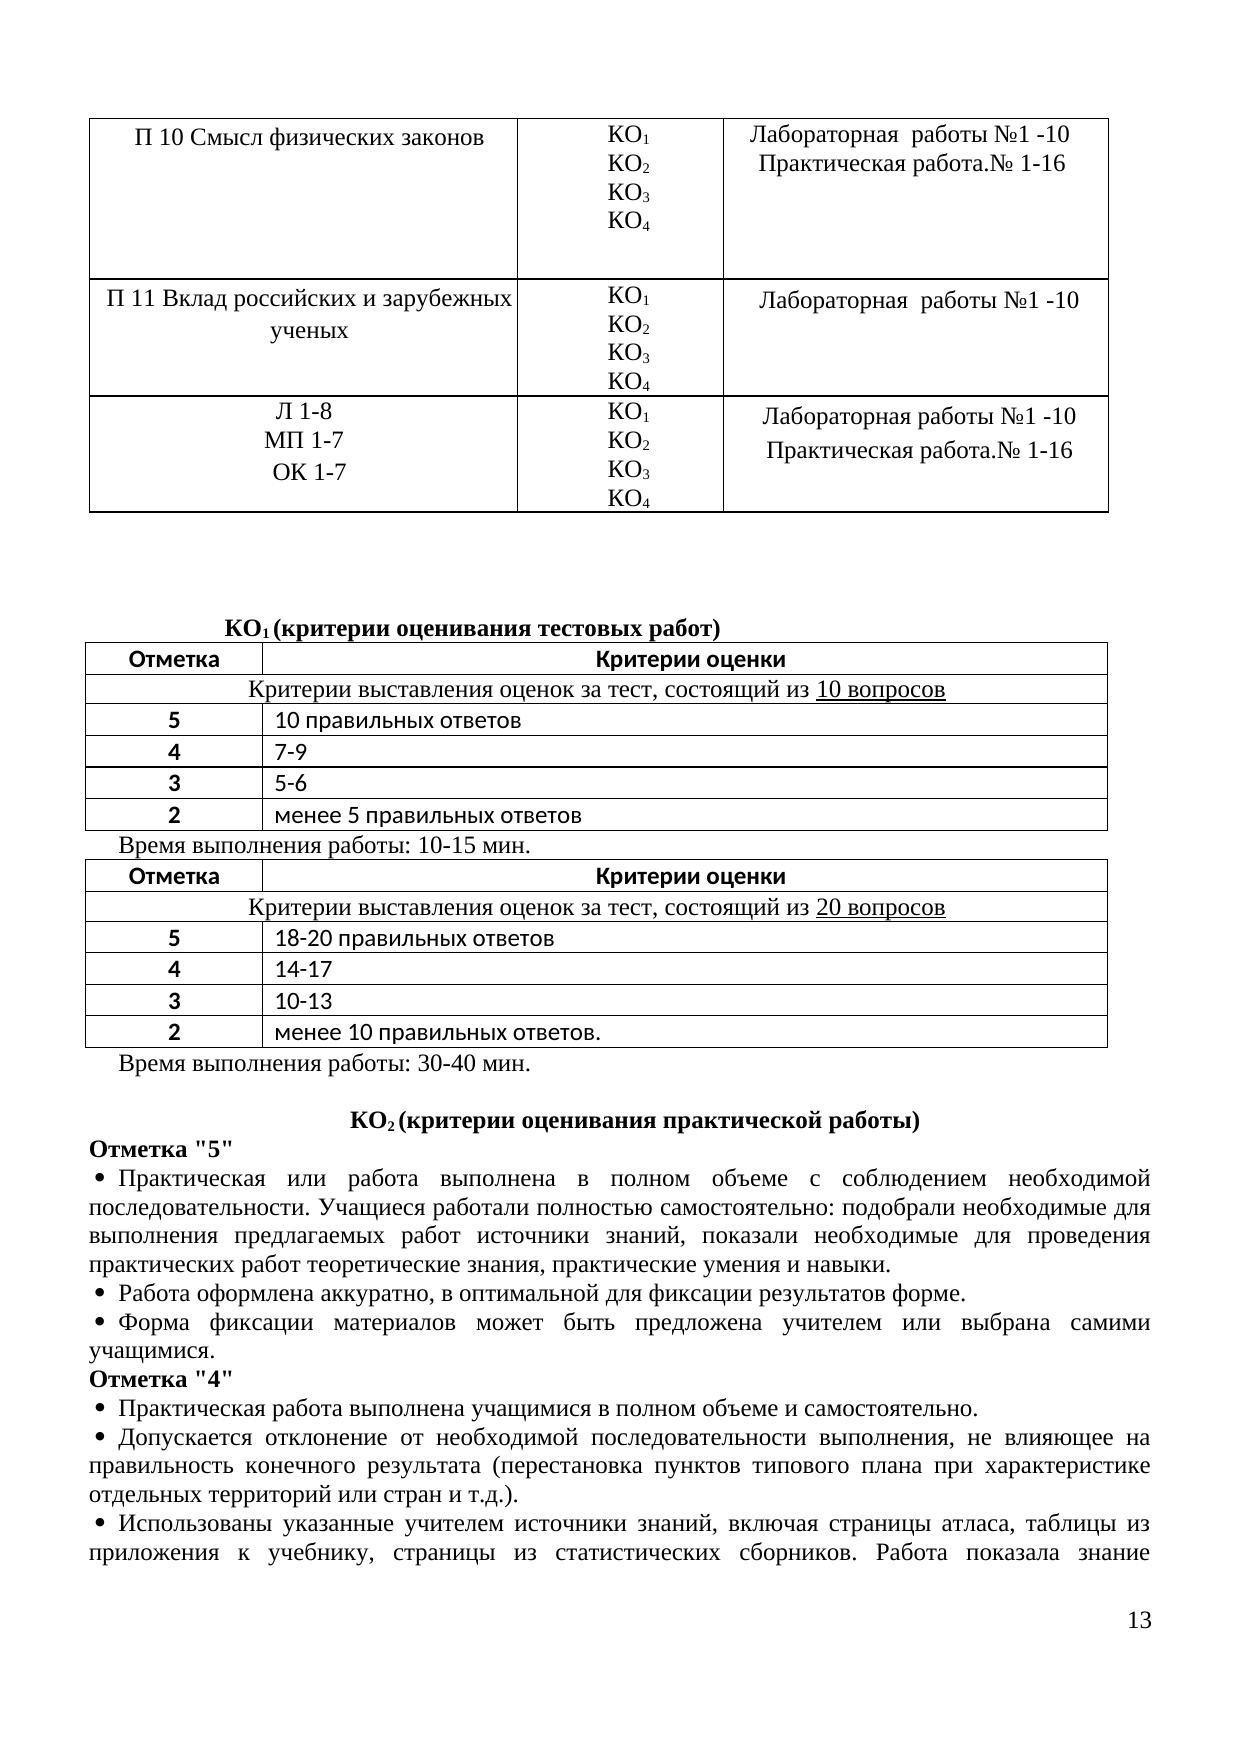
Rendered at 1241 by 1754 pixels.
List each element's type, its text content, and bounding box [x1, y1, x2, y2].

table_cell Критерии выставления оценок за тест, состоящий из 20 вопросов [86, 892, 1107, 921]
table_cell 4 [86, 953, 262, 984]
table_cell 10-13 [263, 985, 1107, 1015]
table_cell 2 [86, 1016, 262, 1047]
table_cell 2 [86, 799, 262, 829]
table_cell КО1 КО2 КО3 КО4 [518, 397, 723, 511]
table_cell менее 5 правильных ответов [263, 799, 1107, 829]
table_cell П 10 Смысл физических законов [90, 119, 517, 278]
text Отметка "5" [88, 1134, 1152, 1163]
table_cell 5-6 [263, 768, 1107, 798]
list Практическая или работа выполнена в полном объеме с соблюдением необходимой последовательности. Учащиеся работали полностью самостоятельно: подобрали необходимые для выполнения предлагаемых работ источники знаний, показали необходимые для проведения практических работ теоретические знания, практические умения и навыки. [88, 1163, 1152, 1278]
table_cell 4 [86, 736, 262, 766]
list Допускается отклонение от необходимой последовательности выполнения, не влияющее на правильность конечного результата (перестановка пунктов типового плана при характеристике отдельных территорий или стран и т.д.). [88, 1422, 1152, 1508]
text Отметка "4" [88, 1364, 1152, 1393]
table_cell Критерии выставления оценок за тест, состоящий из 10 вопросов [86, 675, 1107, 703]
table_cell КО1 КО2 КО3 КО4 [518, 280, 723, 395]
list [88, 1508, 1152, 1565]
table_cell 14-17 [263, 953, 1107, 984]
text Время выполнения работы: 10-15 мин. [118, 831, 1152, 859]
table_cell КО1 КО2 КО3 КО4 [518, 119, 723, 278]
table_cell 7-9 [263, 736, 1107, 766]
table_header Отметка [86, 860, 262, 891]
text КО2 (критерии оценивания практической работы) [118, 1105, 1152, 1134]
table_cell 3 [86, 768, 262, 798]
table_cell 5 [86, 704, 262, 735]
table_cell 3 [86, 985, 262, 1015]
table_cell 5 [86, 922, 262, 952]
list Форма фиксации материалов может быть предложена учителем или выбрана самими учащимися. [88, 1307, 1152, 1364]
table_cell Лабораторная работы №1 -10 [724, 280, 1108, 395]
table_cell 10 правильных ответов [263, 704, 1107, 735]
table_cell 18-20 правильных ответов [263, 922, 1107, 952]
table_header Отметка [86, 643, 262, 673]
table_cell Л 1-8 МП 1-7 ОК 1-7 [90, 397, 517, 511]
table_header Критерии оценки [263, 860, 1107, 891]
text Время выполнения работы: 30-40 мин. [118, 1048, 1152, 1077]
table_cell П 11 Вклад российских и зарубежных ученых [90, 280, 517, 395]
table_cell Лабораторная работы №1 -10 Практическая работа.№ 1-16 [724, 119, 1108, 278]
list Работа оформлена аккуратно, в оптимальной для фиксации результатов форме. [88, 1278, 1152, 1307]
list Практическая работа выполнена учащимися в полном объеме и самостоятельно. [88, 1393, 1152, 1422]
table_cell менее 10 правильных ответов. [263, 1016, 1107, 1047]
text КО1 (критерии оценивания тестовых работ) [118, 613, 1152, 642]
table_header Критерии оценки [263, 643, 1107, 673]
table_cell Лабораторная работы №1 -10 Практическая работа.№ 1-16 [724, 397, 1108, 511]
